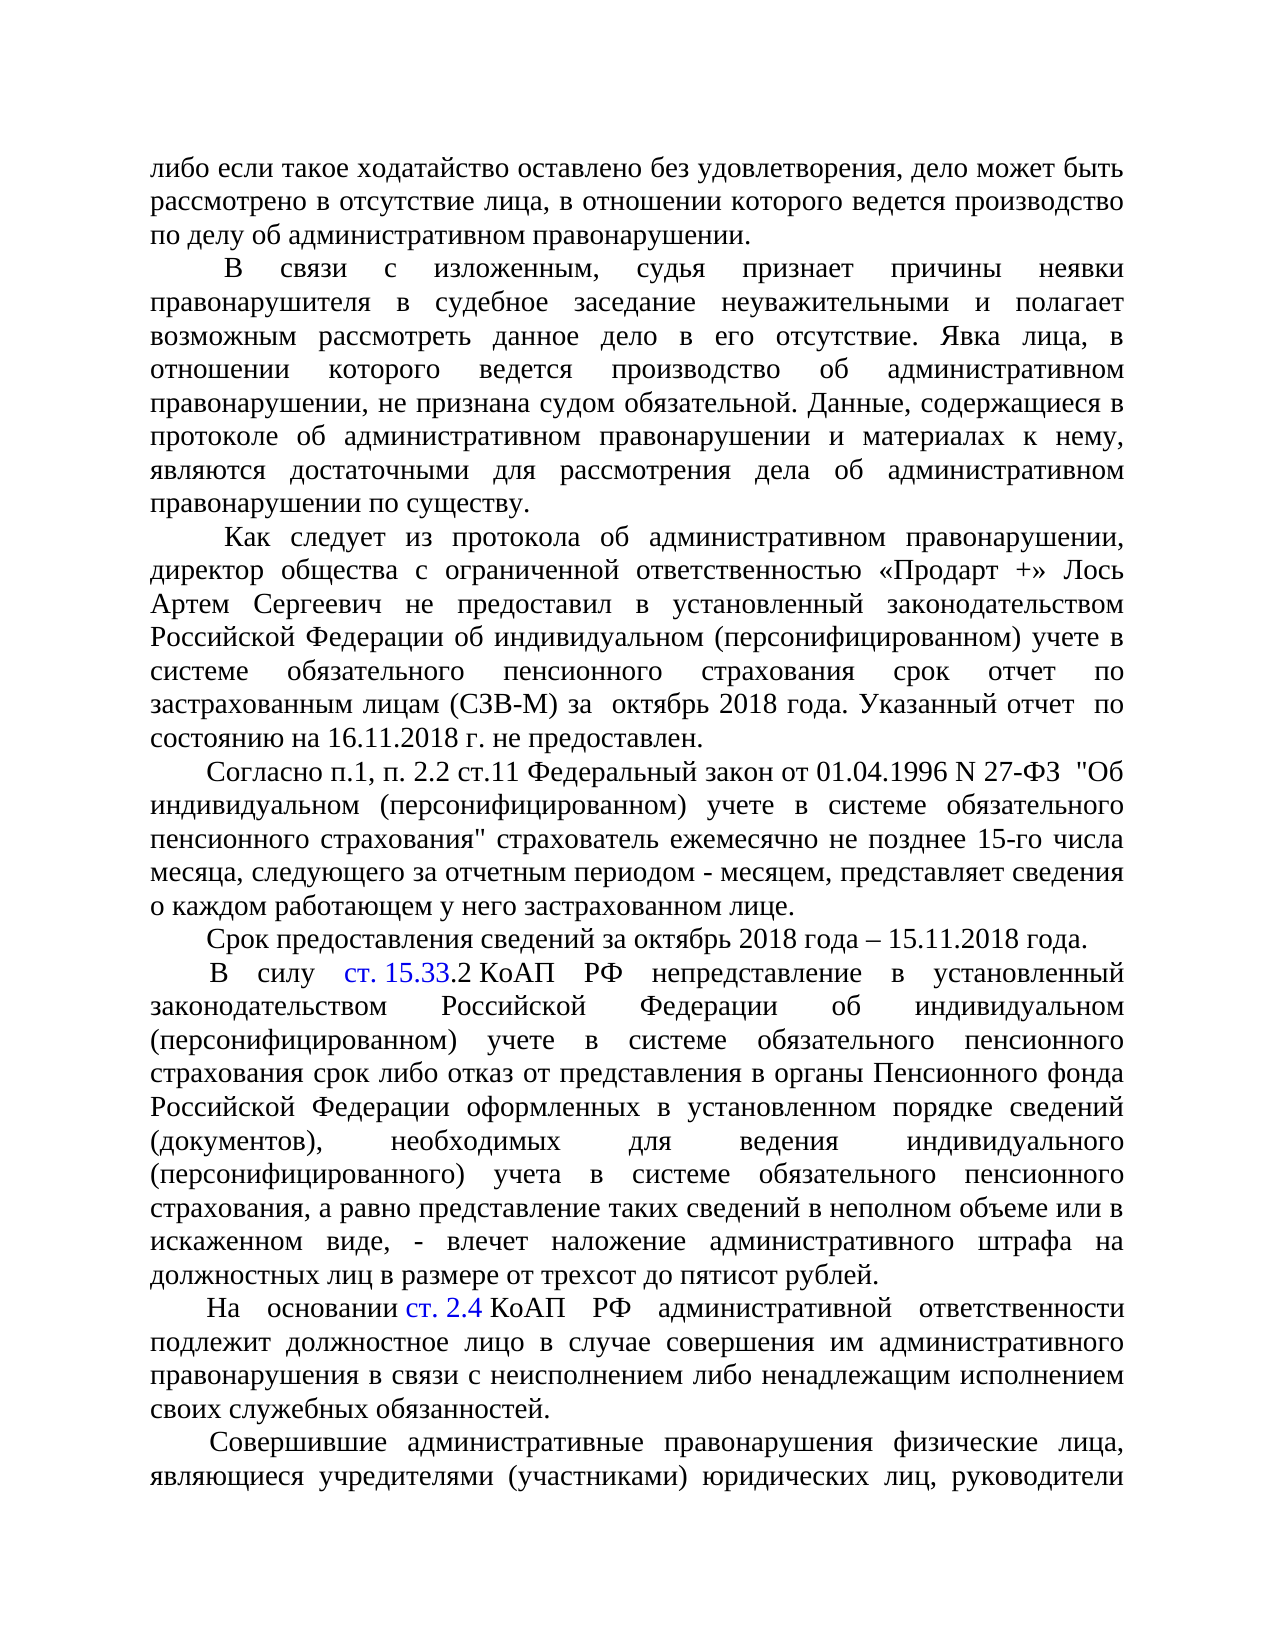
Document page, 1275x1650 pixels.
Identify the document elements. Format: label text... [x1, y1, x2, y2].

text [150, 1424, 1125, 1492]
text Согласно п.1, п. 2.2 ст.11 Федеральный закон от 01.04.1996 N 27-ФЗ "Об индивидуальном (персонифицированном) учете в системе обязательного пенсионного страхования" страхователь ежемесячно не позднее 15-го числа месяца, следующего за отчетным периодом - месяцем, представляет сведения о каждом работающем у него застрахованном лице. [150, 754, 1125, 921]
text Срок предоставления сведений за октябрь 2018 года – 15.11.2018 года. [150, 921, 1125, 955]
text Как следует из протокола об административном правонарушении, директор общества с ограниченной ответственностью «Продарт +» Лось Артем Сергеевич не предоставил в установленный законодательством Российской Федерации об индивидуальном (персонифицированном) учете в системе обязательного пенсионного страхования срок отчет по застрахованным лицам (СЗВ-М) за октябрь 2018 года. Указанный отчет по состоянию на 16.11.2018 г. не предоставлен. [150, 519, 1125, 754]
text В связи с изложенным, судья признает причины неявки правонарушителя в судебное заседание неуважительными и полагает возможным рассмотреть данное дело в его отсутствие. Явка лица, в отношении которого ведется производство об административном правонарушении, не признана судом обязательной. Данные, содержащиеся в протоколе об административном правонарушении и материалах к нему, являются достаточными для рассмотрения дела об административном правонарушении по существу. [150, 251, 1125, 519]
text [150, 150, 1125, 251]
text На основании ст. 2.4 КоАП РФ административной ответственности подлежит должностное лицо в случае совершения им административного правонарушения в связи с неисполнением либо ненадлежащим исполнением своих служебных обязанностей. [150, 1290, 1125, 1424]
text В силу ст. 15.33.2 КоАП РФ непредставление в установленный законодательством Российской Федерации об индивидуальном (персонифицированном) учете в системе обязательного пенсионного страхования срок либо отказ от представления в органы Пенсионного фонда Российской Федерации оформленных в установленном порядке сведений (документов), необходимых для ведения индивидуального (персонифицированного) учета в системе обязательного пенсионного страхования, а равно представление таких сведений в неполном объеме или в искаженном виде, - влечет наложение административного штрафа на должностных лиц в размере от трехсот до пятисот рублей. [150, 955, 1125, 1290]
